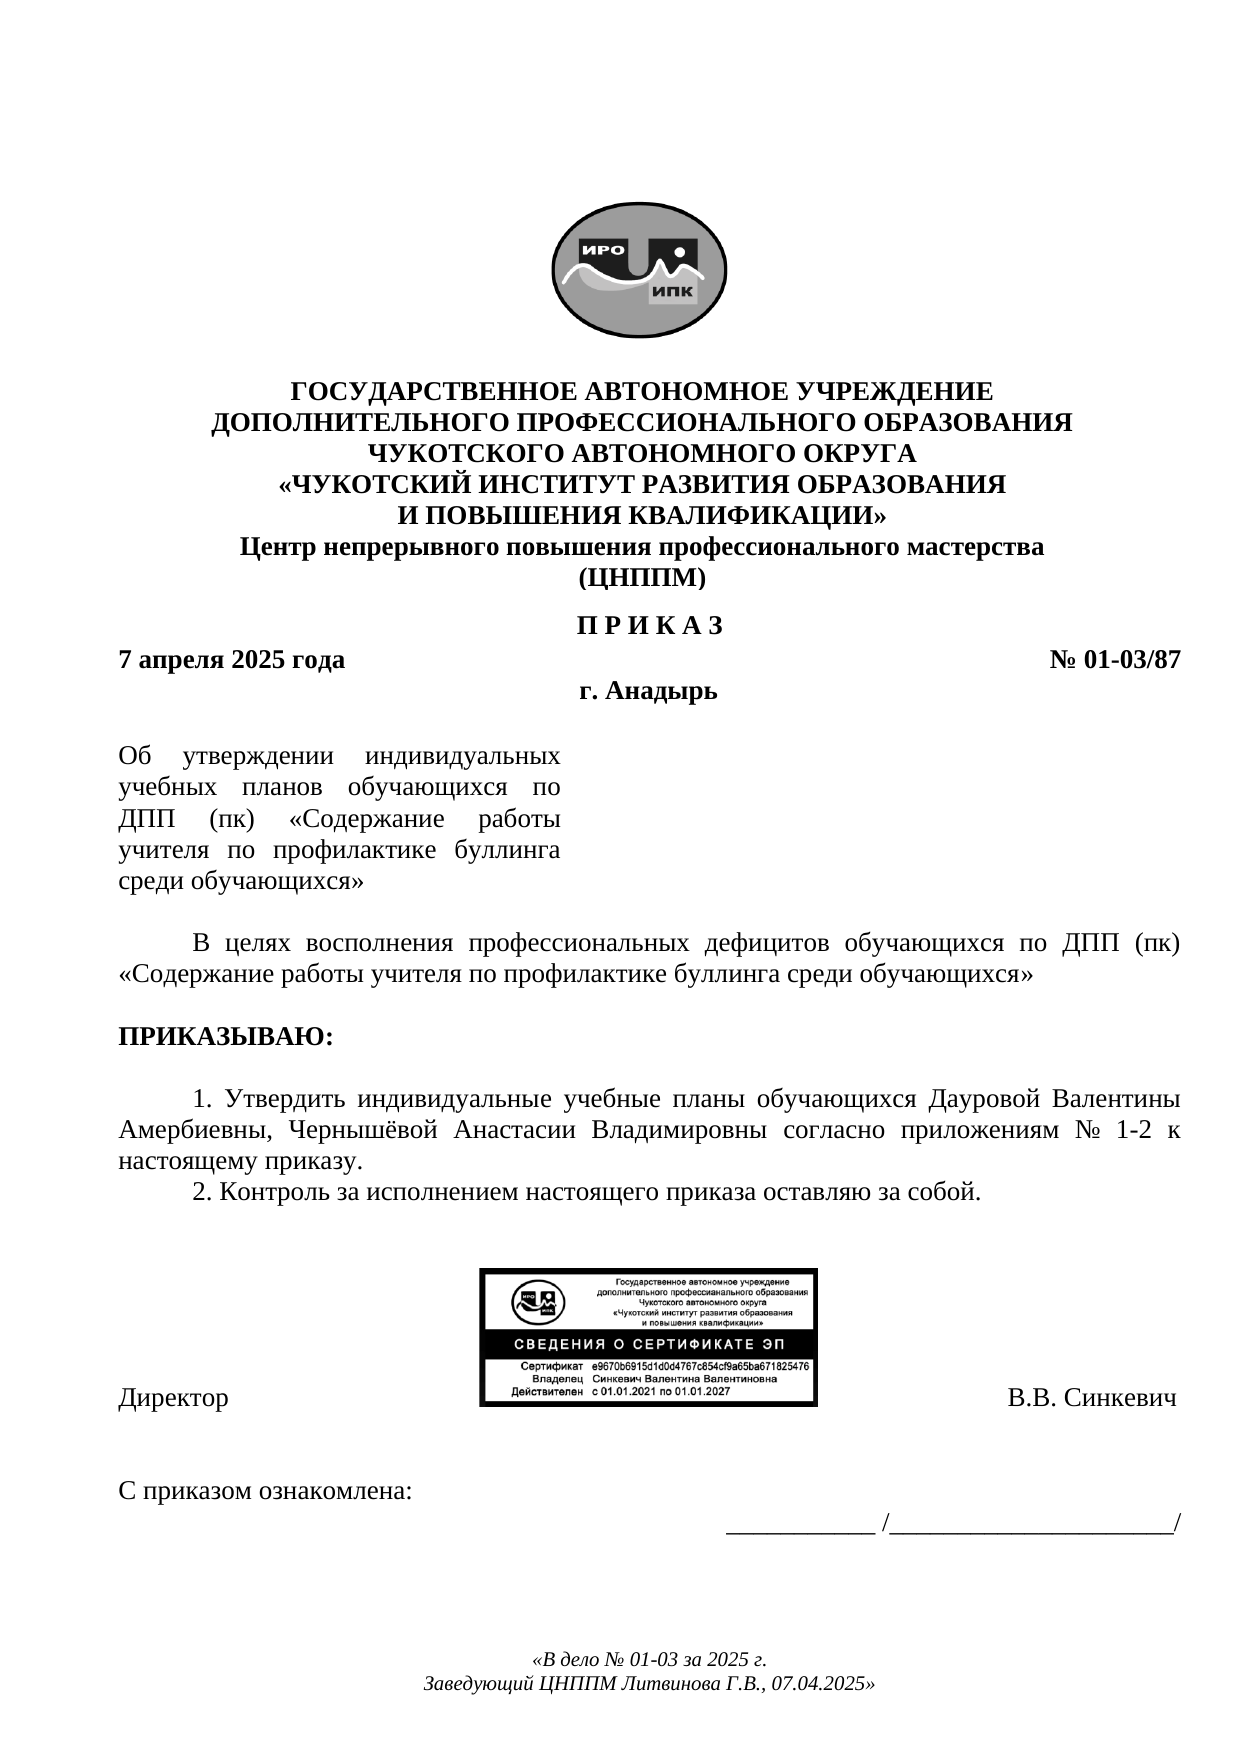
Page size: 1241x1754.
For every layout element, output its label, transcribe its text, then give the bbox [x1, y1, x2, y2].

text 2. Контроль за исполнением настоящего приказа оставляю за собой. [118, 1175, 1181, 1207]
text ПРИКАЗЫВАЮ: [118, 1020, 1181, 1051]
text С приказом ознакомлена: [118, 1474, 1181, 1506]
text П Р И К А З [118, 118, 1181, 641]
picture [479, 1268, 818, 1407]
text В целях восполнения профессиональных дефицитов обучающихся по ДПП (пк) «Содержание работы учителя по профилактике буллинга среди обучающихся» [118, 926, 1182, 988]
picture [539, 156, 746, 375]
text Об утверждении индивидуальных учебных планов обучающихся по ДПП (пк) «Содержание работы учителя по профилактике буллинга среди обучающихся» [118, 739, 561, 895]
table_header 7 апреля 2025 года № 01-03/87 г. Анадырь [96, 641, 1201, 739]
text 1. Утвердить индивидуальные учебные планы обучающихся Дауровой Валентины Амербиевны, Чернышёвой Анастасии Владимировны согласно приложениям № 1-2 к настоящему приказу. [118, 1082, 1181, 1175]
text ___________ /_____________________/ [81, 1506, 1181, 1537]
